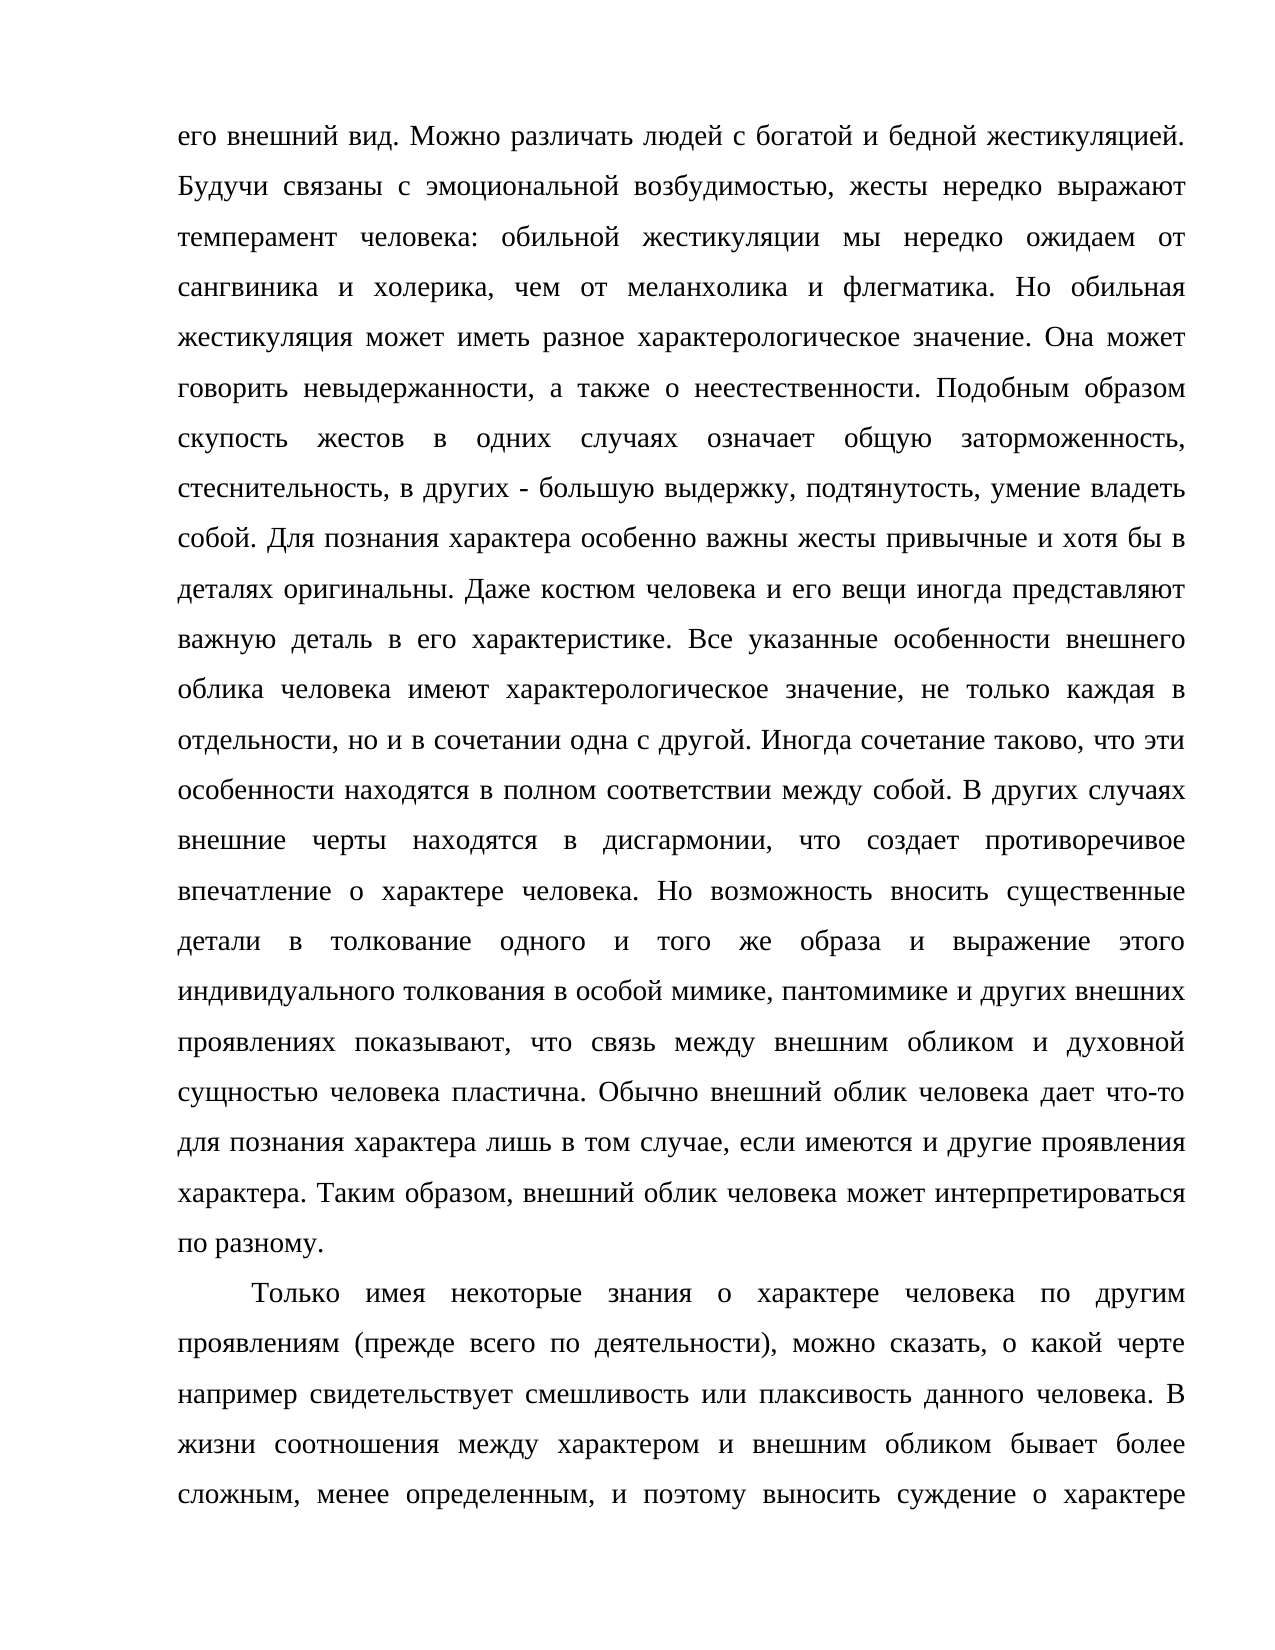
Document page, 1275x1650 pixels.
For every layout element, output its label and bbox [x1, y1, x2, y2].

text [177, 118, 1186, 1258]
text [177, 1275, 1186, 1510]
